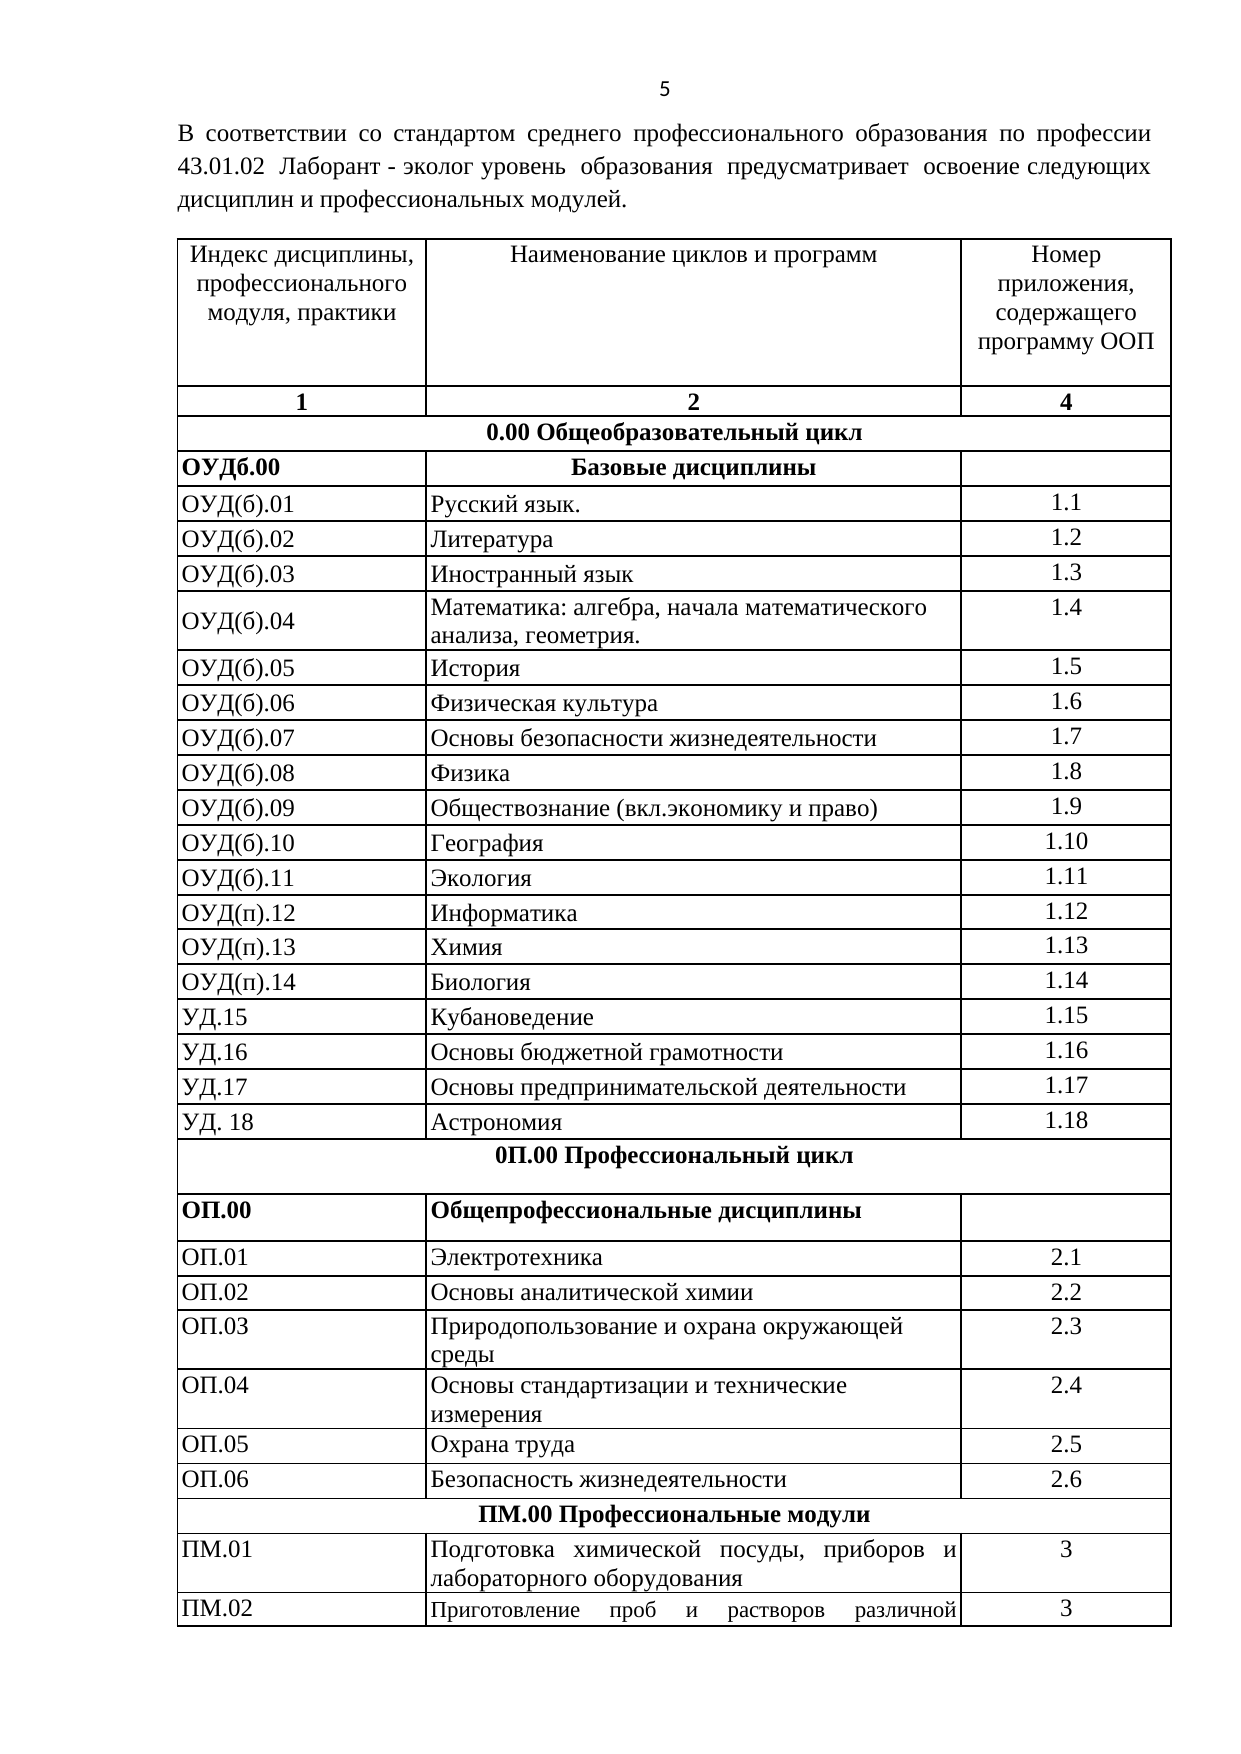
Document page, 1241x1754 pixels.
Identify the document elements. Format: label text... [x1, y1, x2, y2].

table_header Номер приложения, содержащего программу ООП [962, 240, 1170, 385]
table_cell 1.2 [962, 522, 1170, 555]
table_cell Биология [427, 965, 960, 998]
table_cell 3 [962, 1593, 1170, 1625]
table_cell ОУД(б).01 [178, 487, 425, 520]
table_header Наименование циклов и программ [427, 240, 960, 385]
table_cell УД.16 [178, 1035, 425, 1068]
table_cell 1.7 [962, 721, 1170, 754]
table_cell ОП.01 [178, 1242, 425, 1275]
table_cell 1.10 [962, 826, 1170, 859]
table_cell 1.16 [962, 1035, 1170, 1068]
table_cell Астрономия [427, 1105, 960, 1138]
table_cell ОУД(б).05 [178, 651, 425, 684]
table_cell ОУД(б).08 [178, 756, 425, 789]
table_cell 1.17 [962, 1070, 1170, 1103]
table_cell Экология [427, 861, 960, 894]
table_cell ОУД(б).11 [178, 861, 425, 894]
table_cell Иностранный язык [427, 557, 960, 590]
table_cell 1.6 [962, 686, 1170, 719]
table_cell Подготовка химической посуды, приборов и лабораторного оборудования [427, 1534, 960, 1591]
table_cell ОП.04 [178, 1370, 425, 1427]
table_cell ОП.0З [178, 1311, 425, 1368]
table_cell Общепрофессиональные дисциплины [427, 1195, 960, 1240]
table_cell ОП.02 [178, 1277, 425, 1309]
table_cell Основы предпринимательской деятельности [427, 1070, 960, 1103]
table_cell 1.5 [962, 651, 1170, 684]
table_cell ОП.00 [178, 1195, 425, 1240]
table_cell 2.6 [962, 1464, 1170, 1497]
table_cell УД. 18 [178, 1105, 425, 1138]
table_cell 1.1 [962, 487, 1170, 520]
table_cell ПМ.01 [178, 1534, 425, 1591]
table_cell [962, 1195, 1170, 1240]
table_cell Основы бюджетной грамотности [427, 1035, 960, 1068]
table_cell 2.3 [962, 1311, 1170, 1368]
table_cell 1.4 [962, 592, 1170, 649]
table_cell ПМ.00 Профессиональные модули [178, 1499, 1170, 1532]
table_cell Обществознание (вкл.экономику и право) [427, 791, 960, 824]
table_cell 0П.00 Профессиональный цикл [178, 1140, 1170, 1193]
table_cell ОУД(п).14 [178, 965, 425, 998]
table_cell 1.9 [962, 791, 1170, 824]
table_cell [962, 452, 1170, 485]
table_cell Химия [427, 930, 960, 963]
table_cell 2.2 [962, 1277, 1170, 1309]
table_cell ОУД(п).12 [178, 896, 425, 928]
text В соответствии со стандартом среднего профессионального образования по профессии 43.01.02 Лаборант - эколог уровень образования предусматривает освоение следующих дисциплин и профессиональных модулей. [177, 118, 1152, 213]
table_cell ОУД(б).10 [178, 826, 425, 859]
table_cell Электротехника [427, 1242, 960, 1275]
table_cell 1.12 [962, 896, 1170, 928]
table_cell Базовые дисциплины [427, 452, 960, 485]
table_cell 1.14 [962, 965, 1170, 998]
table_cell 0.00 Общеобразовательный цикл [178, 417, 1170, 450]
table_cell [427, 1593, 960, 1625]
table_cell УД.17 [178, 1070, 425, 1103]
table_cell Безопасность жизнедеятельности [427, 1464, 960, 1497]
table_cell ОУДб.00 [178, 452, 425, 485]
table_cell 2.4 [962, 1370, 1170, 1427]
table_cell УД.15 [178, 1000, 425, 1033]
table_cell Основы безопасности жизнедеятельности [427, 721, 960, 754]
table_cell География [427, 826, 960, 859]
table_cell Кубановедение [427, 1000, 960, 1033]
table_cell Математика: алгебра, начала математического анализа, геометрия. [427, 592, 960, 649]
table_cell ОУД(п).13 [178, 930, 425, 963]
table_cell 2.5 [962, 1429, 1170, 1462]
table_cell ОП.06 [178, 1464, 425, 1497]
table_cell ОУД(б).03 [178, 557, 425, 590]
table_cell ОУД(б).06 [178, 686, 425, 719]
table_cell История [427, 651, 960, 684]
table_cell Физическая культура [427, 686, 960, 719]
table_cell 1.3 [962, 557, 1170, 590]
table_cell ОУД(б).04 [178, 592, 425, 649]
table_cell Информатика [427, 896, 960, 928]
table_cell ОУД(б).09 [178, 791, 425, 824]
table_cell 2.1 [962, 1242, 1170, 1275]
table_cell Охрана труда [427, 1429, 960, 1462]
table_cell 1.8 [962, 756, 1170, 789]
table_cell 1.18 [962, 1105, 1170, 1138]
table_cell 1.11 [962, 861, 1170, 894]
table_cell 1.13 [962, 930, 1170, 963]
table_cell 3 [962, 1534, 1170, 1591]
table_cell Физика [427, 756, 960, 789]
table_cell Литература [427, 522, 960, 555]
table_cell Русский язык. [427, 487, 960, 520]
table_cell 1.15 [962, 1000, 1170, 1033]
table_cell ОУД(б).02 [178, 522, 425, 555]
table_cell Основы аналитической химии [427, 1277, 960, 1309]
table_cell ОП.05 [178, 1429, 425, 1462]
table_cell ПМ.02 [178, 1593, 425, 1625]
table_header Индекс дисциплины, профессионального модуля, практики [178, 240, 425, 385]
table_cell ОУД(б).07 [178, 721, 425, 754]
